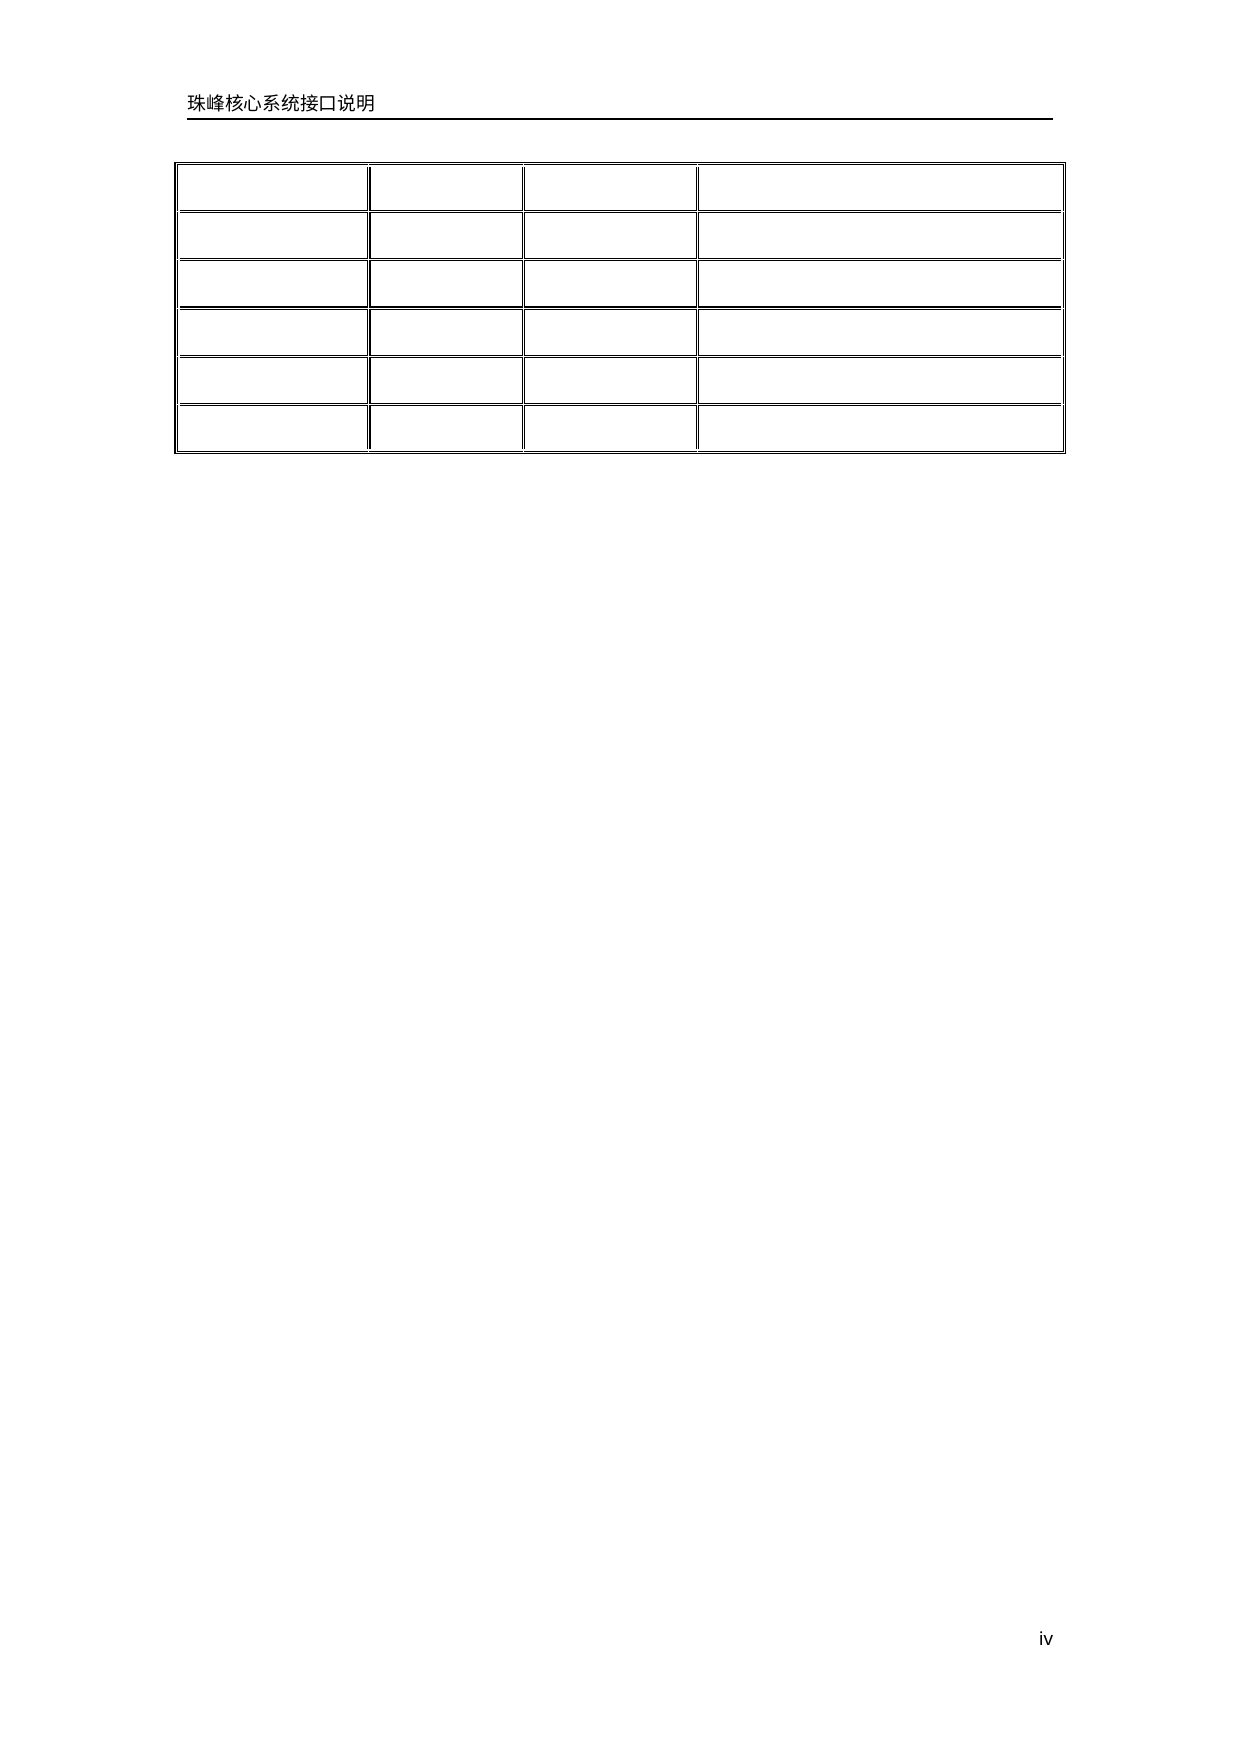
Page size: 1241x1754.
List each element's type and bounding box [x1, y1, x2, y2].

table_cell [371, 213, 522, 258]
table_cell [525, 358, 696, 403]
table_cell [178, 403, 369, 451]
table_cell [178, 306, 367, 354]
table_cell [697, 258, 1064, 306]
table_cell [371, 310, 522, 354]
table_cell [525, 261, 696, 306]
table_cell [369, 165, 523, 210]
table_cell [697, 165, 1063, 210]
table_cell [371, 358, 522, 403]
table_cell [699, 306, 1063, 354]
table_cell [176, 163, 369, 210]
table_cell [371, 261, 522, 306]
table_cell [176, 210, 369, 258]
table_cell [525, 310, 696, 354]
table_cell [176, 258, 369, 306]
table_cell [697, 210, 1064, 258]
table_cell [178, 355, 367, 403]
table_cell [369, 406, 523, 451]
table_cell [697, 403, 1063, 451]
table_cell [525, 213, 696, 258]
table_cell [524, 406, 697, 451]
table_cell [524, 165, 697, 210]
table_cell [699, 355, 1063, 403]
